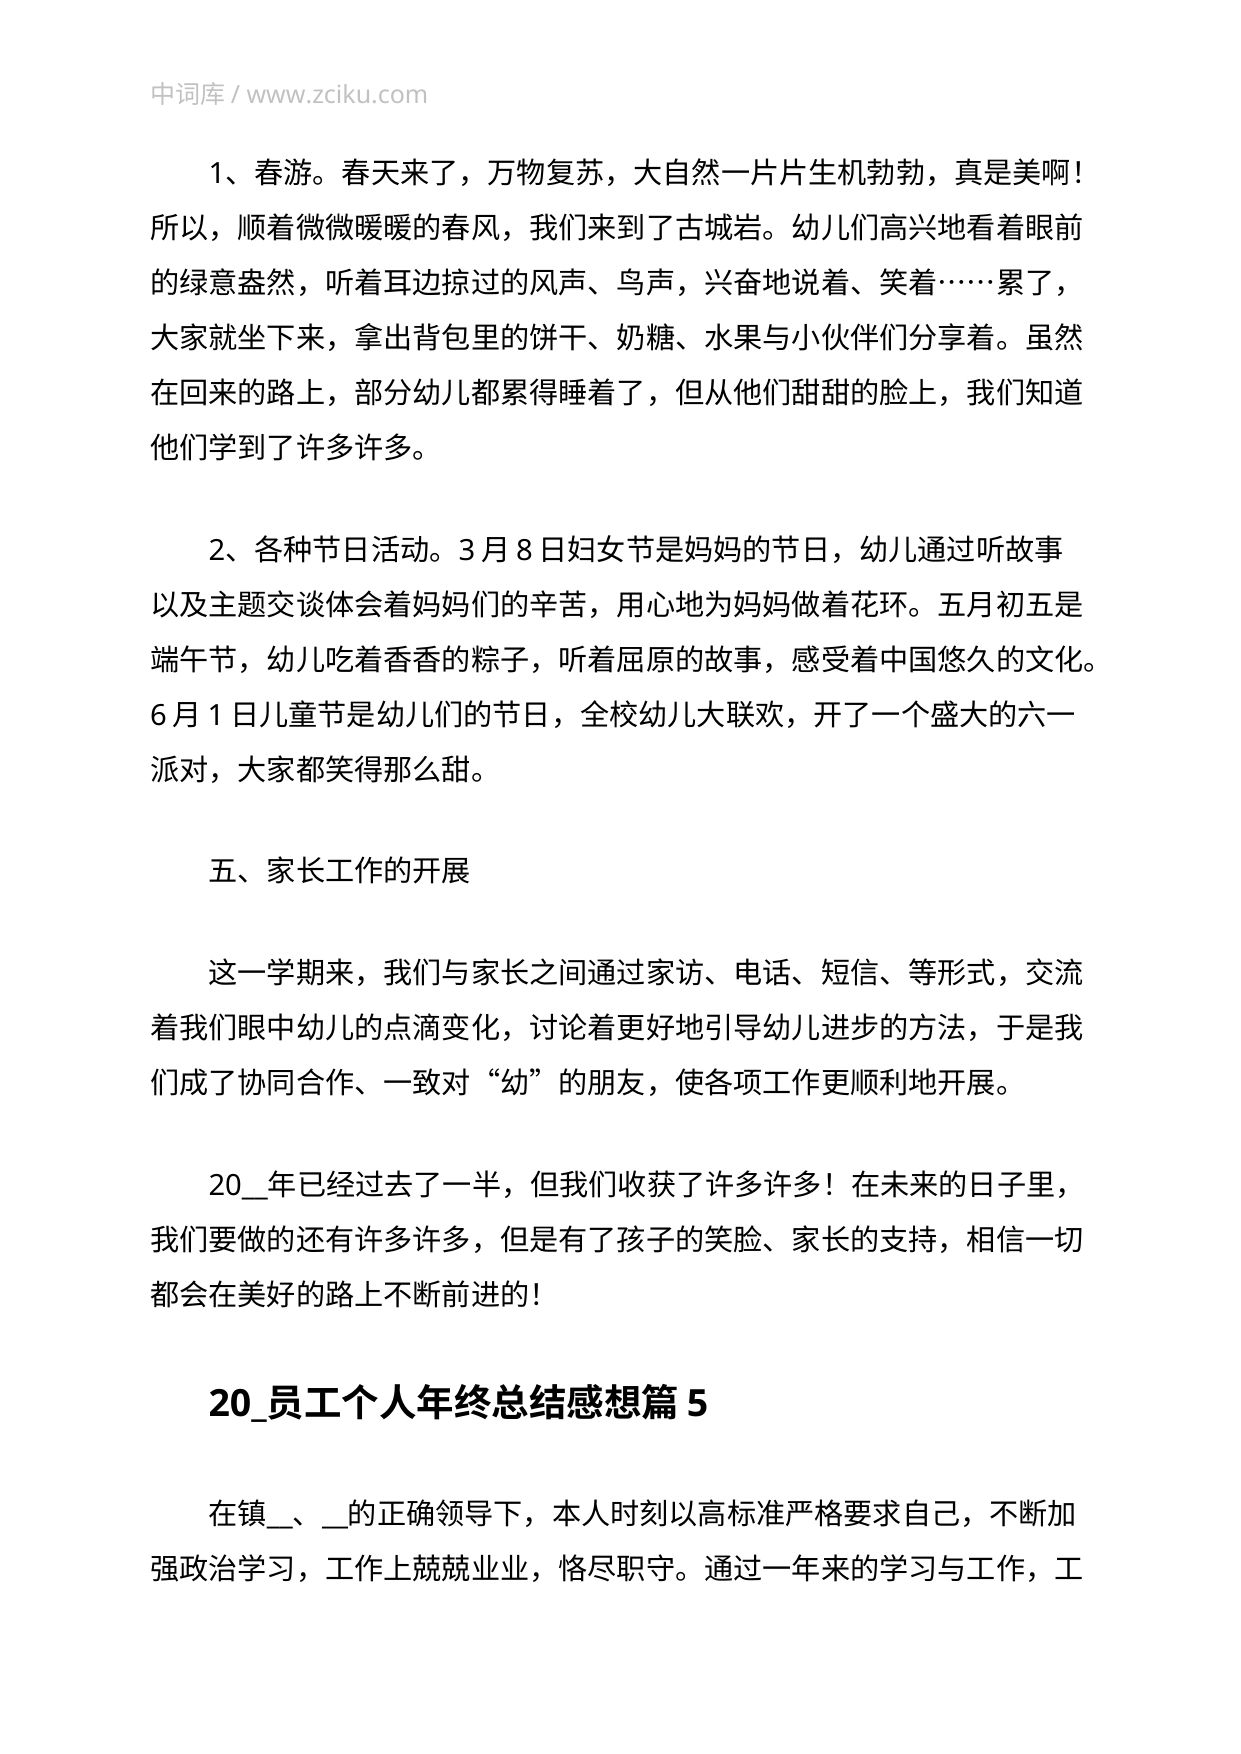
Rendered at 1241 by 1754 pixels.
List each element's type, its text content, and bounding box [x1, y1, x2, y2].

text 20_员工个人年终总结感想篇5 [150, 1373, 1090, 1427]
text 1、春游。春天来了，万物复苏，大自然一片片生机勃勃，真是美啊！所以，顺着微微暖暖的春风，我们来到了古城岩。幼儿们高兴地看着眼前的绿意盎然，听着耳边掠过的风声、鸟声，兴奋地说着、笑着……累了，大家就坐下来，拿出背包里的饼干、奶糖、水果与小伙伴们分享着。虽然在回来的路上，部分幼儿都累得睡着了，但从他们甜甜的脸上，我们知道他们学到了许多许多。 [150, 150, 1090, 467]
text 2、各种节日活动。3月8日妇女节是妈妈的节日，幼儿通过听故事以及主题交谈体会着妈妈们的辛苦，用心地为妈妈做着花环。五月初五是端午节，幼儿吃着香香的粽子，听着屈原的故事，感受着中国悠久的文化。6月1日儿童节是幼儿们的节日，全校幼儿大联欢，开了一个盛大的六一派对，大家都笑得那么甜。 [150, 526, 1090, 788]
text 20__年已经过去了一半，但我们收获了许多许多！在未来的日子里，我们要做的还有许多许多，但是有了孩子的笑脸、家长的支持，相信一切都会在美好的路上不断前进的！ [150, 1161, 1090, 1313]
text 这一学期来，我们与家长之间通过家访、电话、短信、等形式，交流着我们眼中幼儿的点滴变化，讨论着更好地引导幼儿进步的方法，于是我们成了协同合作、一致对“幼”的朋友，使各项工作更顺利地开展。 [150, 950, 1090, 1102]
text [150, 1491, 1090, 1588]
text 五、家长工作的开展 [150, 848, 1090, 890]
